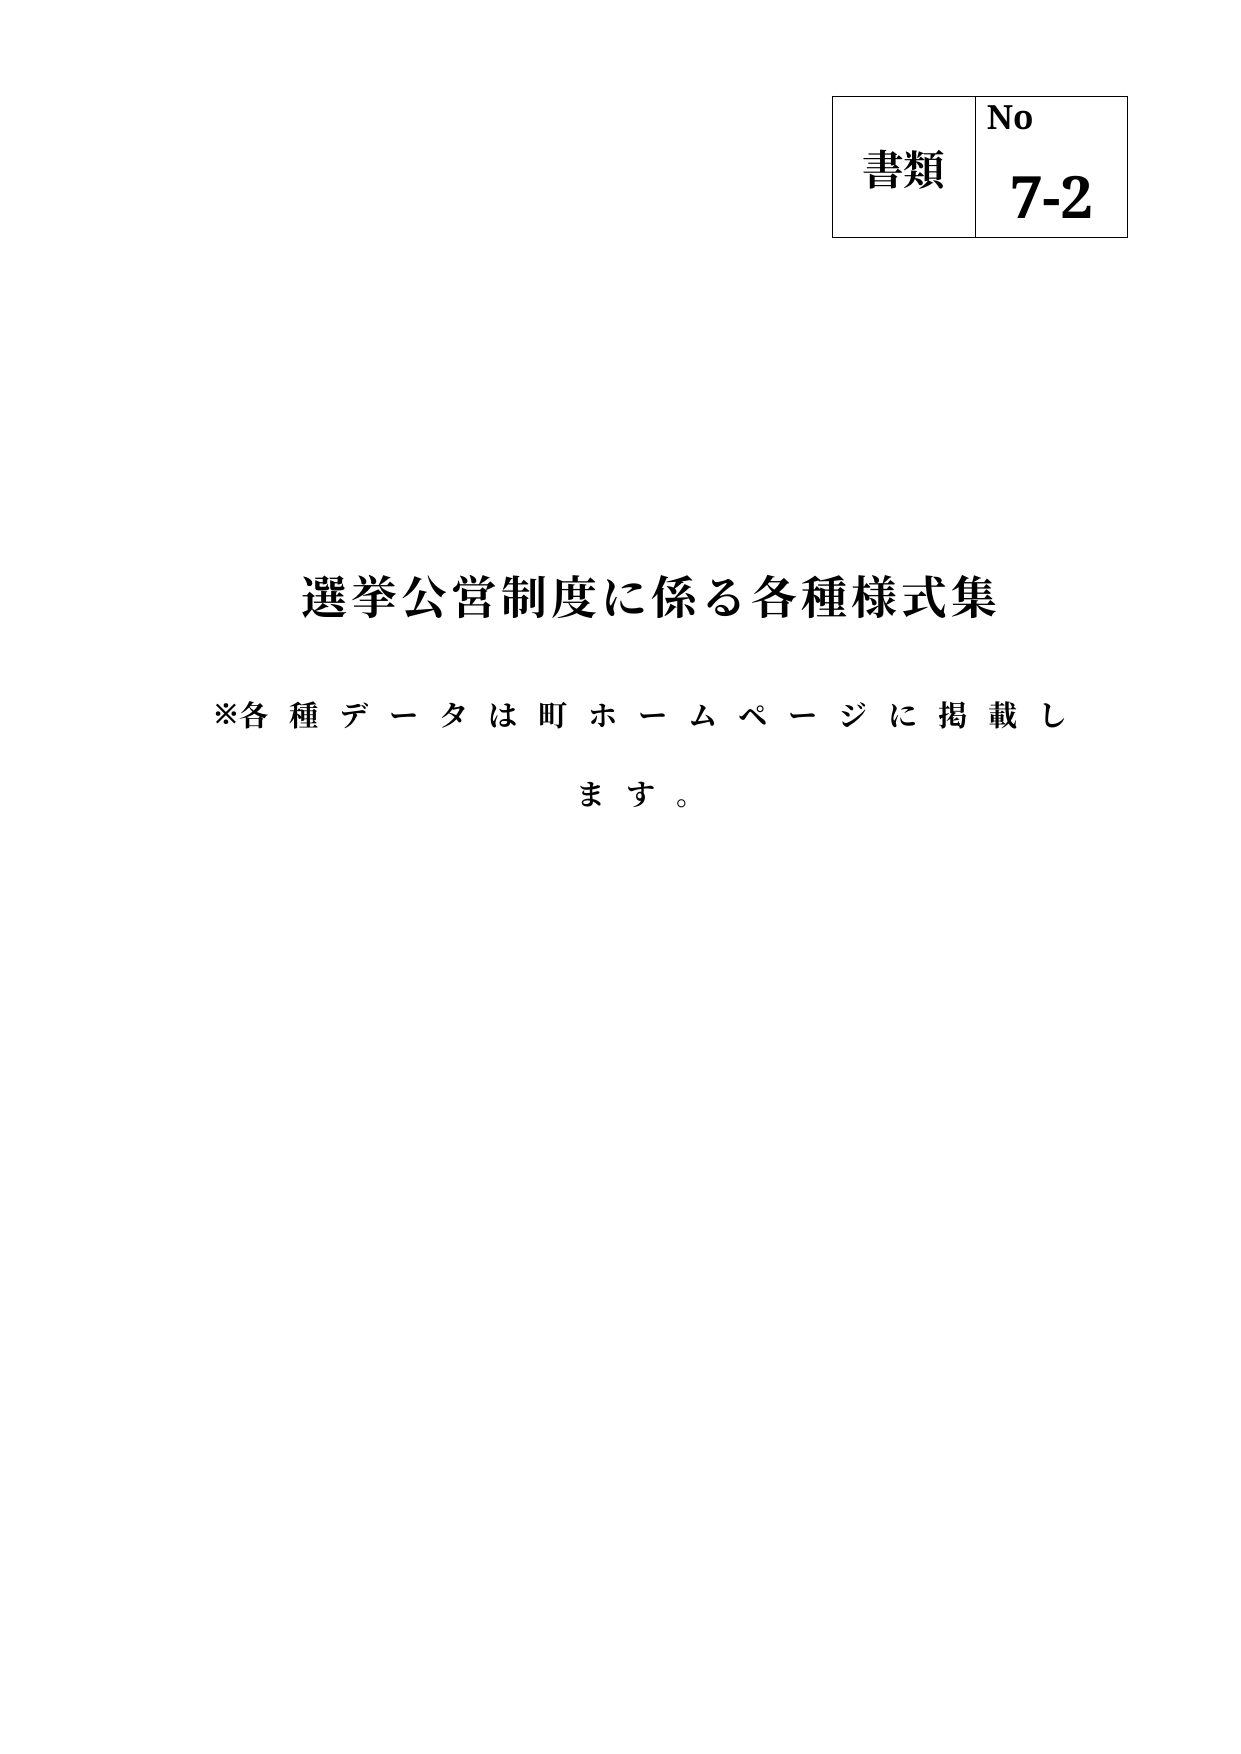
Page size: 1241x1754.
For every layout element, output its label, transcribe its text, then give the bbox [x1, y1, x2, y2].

text ※各種データは町ホームページに掲載します。 [214, 674, 1089, 832]
table_header No 7-2 [976, 97, 1127, 237]
text 選挙公営制度に係る各種様式集 [214, 555, 1089, 634]
table_header 書類 [833, 97, 975, 237]
